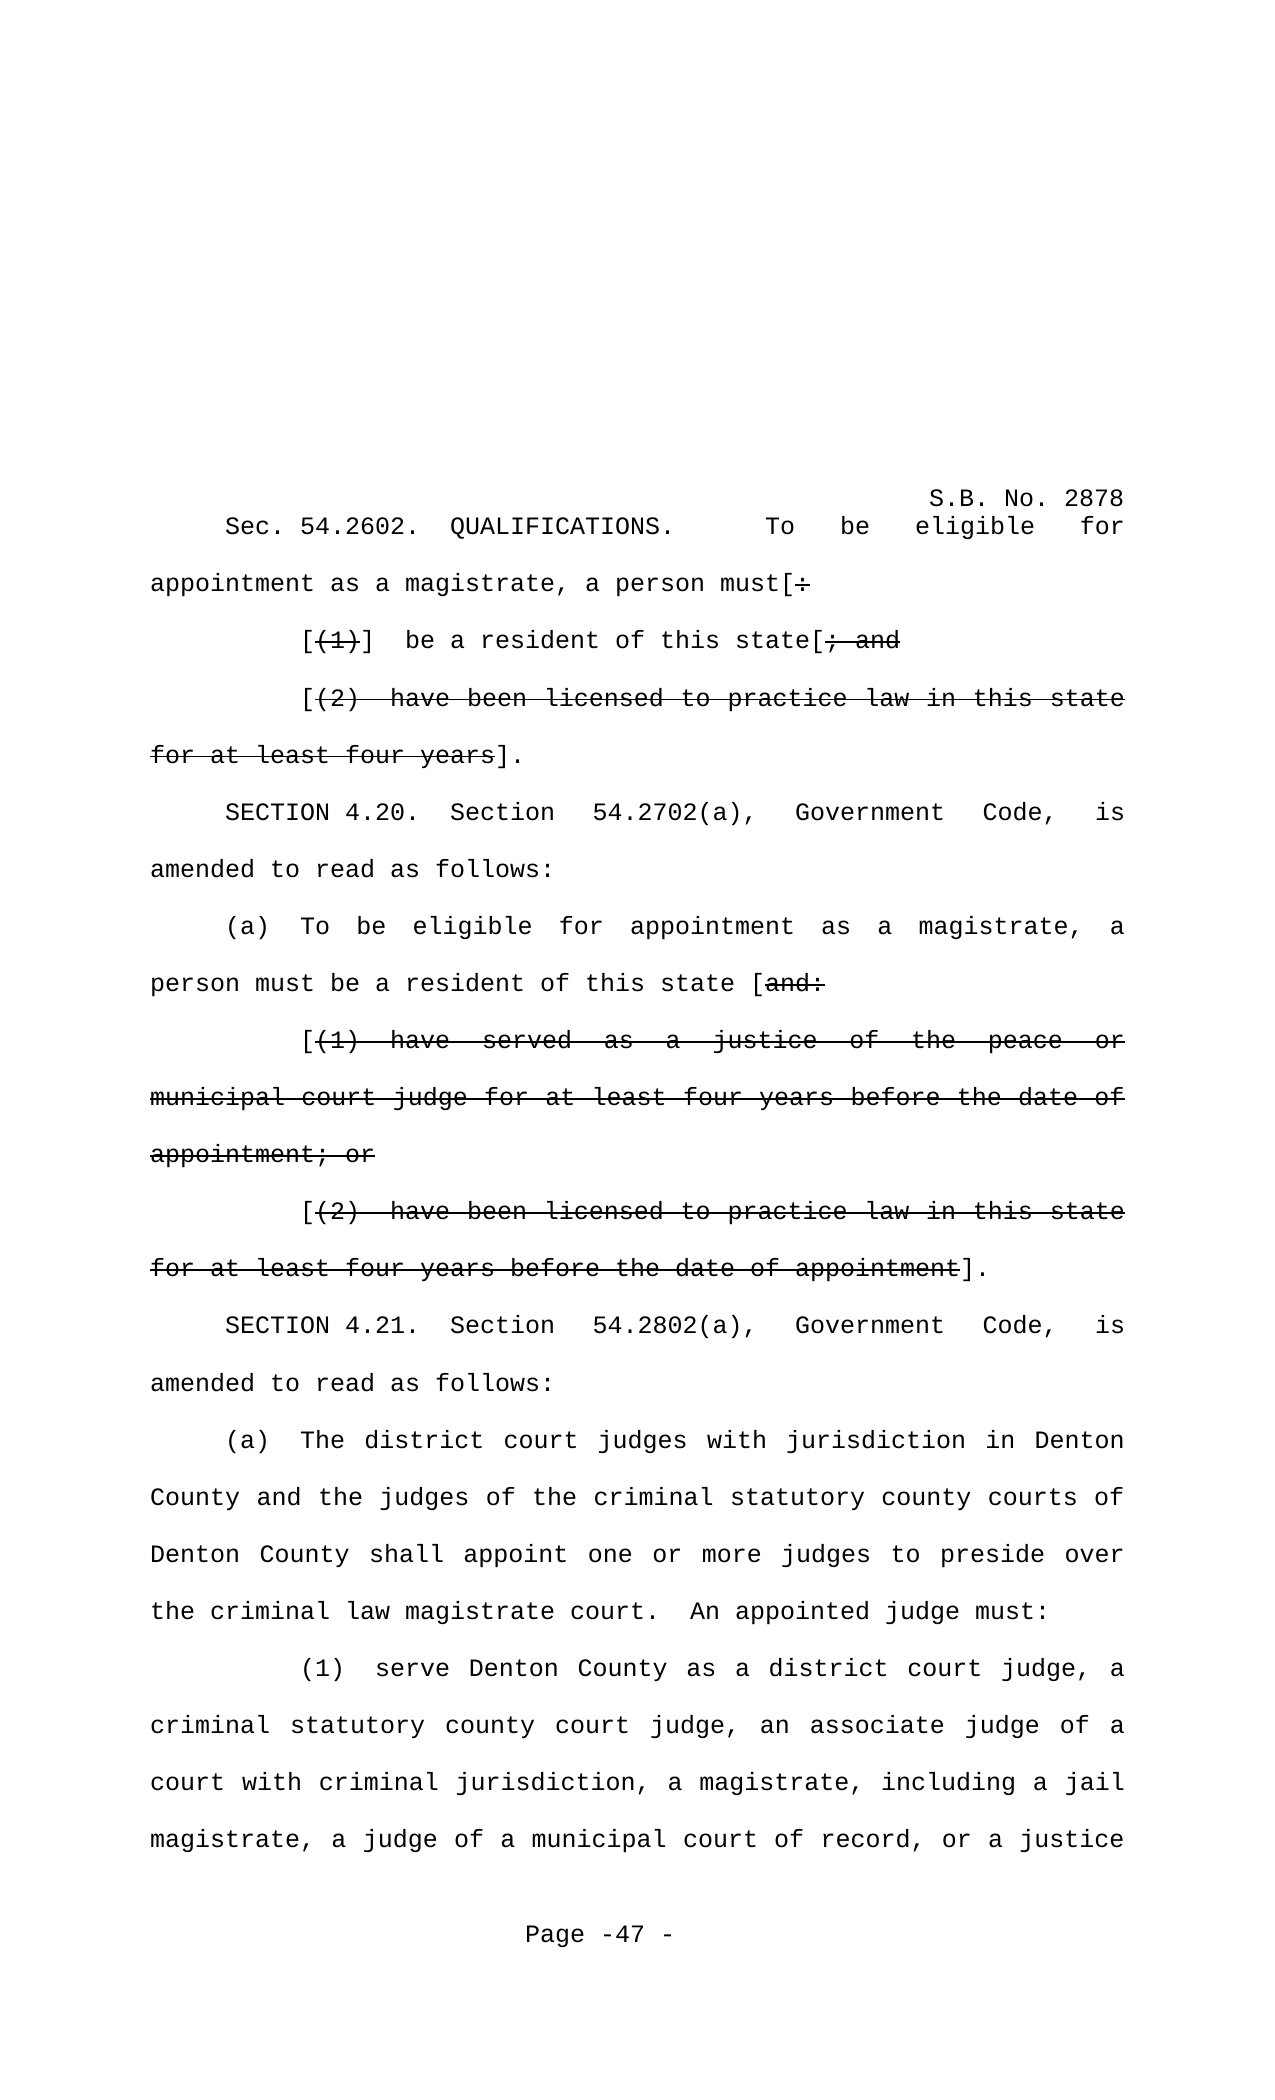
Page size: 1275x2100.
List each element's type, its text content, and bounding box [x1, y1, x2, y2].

text (a) The district court judges with jurisdiction in Denton County and the judges of the criminal statutory county courts of Denton County shall appoint one or more judges to preside over the criminal law magistrate court. An appointed judge must: [150, 1427, 1125, 1627]
text [(1) have served as a justice of the peace or municipal court judge for at least four years before the date of appointment; or [150, 1100, 1125, 1170]
text (a) To be eligible for appointment as a magistrate, a person must be a resident of this state [and: [150, 913, 1125, 999]
text [(2) have been licensed to practice law in this state for at least four years before the date of appointment]. [150, 1199, 1125, 1284]
text [(1) have served as a justice of the peace or municipal court judge for at least four years before the date of appointment; or [150, 1027, 1125, 1098]
text SECTION 4.20. Section 54.2702(a), Government Code, is amended to read as follows: [150, 799, 1125, 885]
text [150, 1655, 1125, 1855]
text [(1)] be a resident of this state[; and [150, 628, 1125, 656]
text Sec. 54.2602. QUALIFICATIONS. To be eligible for appointment as a magistrate, a person must[: [150, 514, 1125, 599]
text [(2) have been licensed to practice law in this state for at least four years]. [150, 685, 1125, 771]
text SECTION 4.21. Section 54.2802(a), Government Code, is amended to read as follows: [150, 1313, 1125, 1398]
